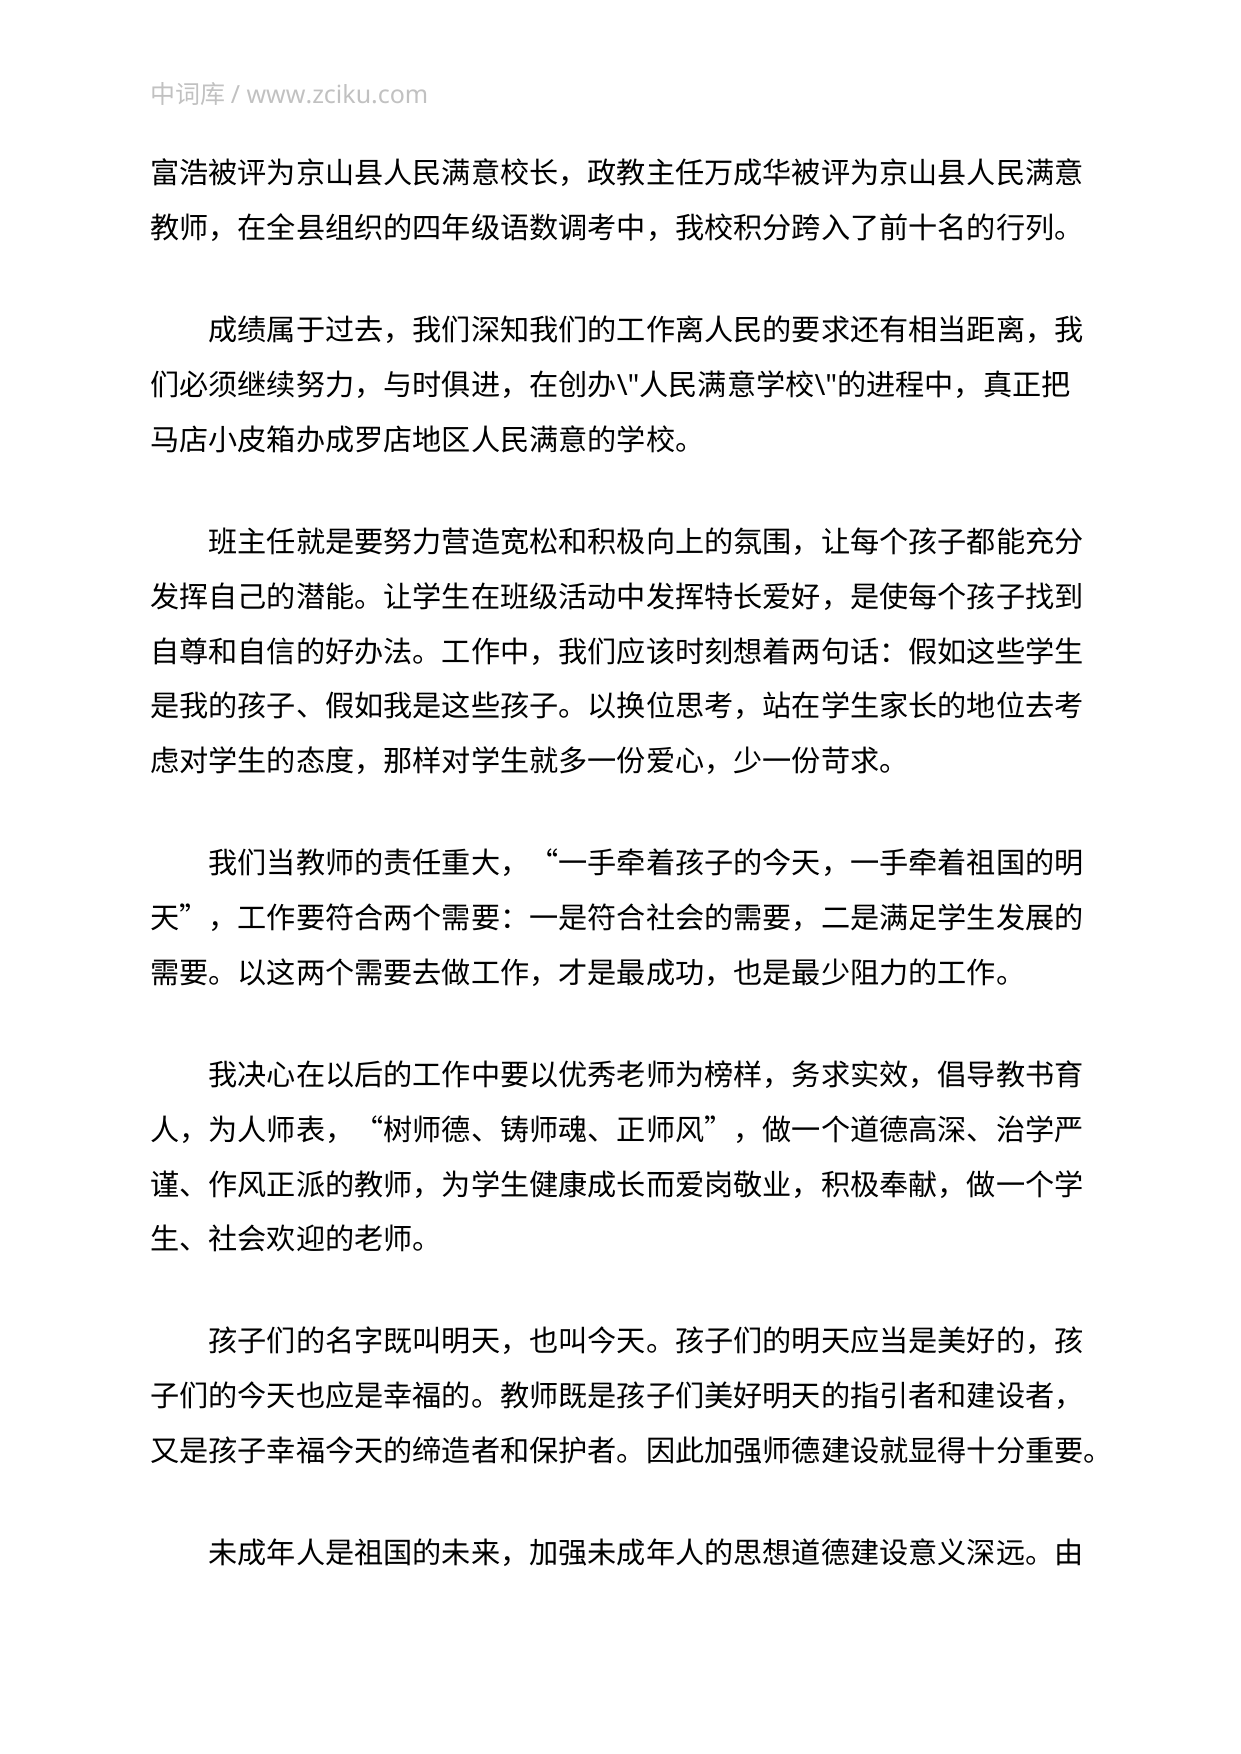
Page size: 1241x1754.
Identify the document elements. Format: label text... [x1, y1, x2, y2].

text 孩子们的名字既叫明天，也叫今天。孩子们的明天应当是美好的，孩子们的今天也应是幸福的。教师既是孩子们美好明天的指引者和建设者，又是孩子幸福今天的缔造者和保护者。因此加强师德建设就显得十分重要。 [150, 1318, 1090, 1470]
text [150, 1529, 1090, 1572]
text 成绩属于过去，我们深知我们的工作离人民的要求还有相当距离，我们必须继续努力，与时俱进，在创办\"人民满意学校\"的进程中，真正把马店小皮箱办成罗店地区人民满意的学校。 [150, 307, 1090, 459]
text 我决心在以后的工作中要以优秀老师为榜样，务求实效，倡导教书育人，为人师表，“树师德、铸师魂、正师风”，做一个道德高深、治学严谨、作风正派的教师，为学生健康成长而爱岗敬业，积极奉献，做一个学生、社会欢迎的老师。 [150, 1051, 1090, 1258]
text 我们当教师的责任重大，“一手牵着孩子的今天，一手牵着祖国的明天”，工作要符合两个需要：一是符合社会的需要，二是满足学生发展的需要。以这两个需要去做工作，才是最成功，也是最少阻力的工作。 [150, 840, 1090, 992]
text 班主任就是要努力营造宽松和积极向上的氛围，让每个孩子都能充分发挥自己的潜能。让学生在班级活动中发挥特长爱好，是使每个孩子找到自尊和自信的好办法。工作中，我们应该时刻想着两句话：假如这些学生是我的孩子、假如我是这些孩子。以换位思考，站在学生家长的地位去考虑对学生的态度，那样对学生就多一份爱心，少一份苛求。 [150, 518, 1090, 780]
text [150, 150, 1090, 247]
